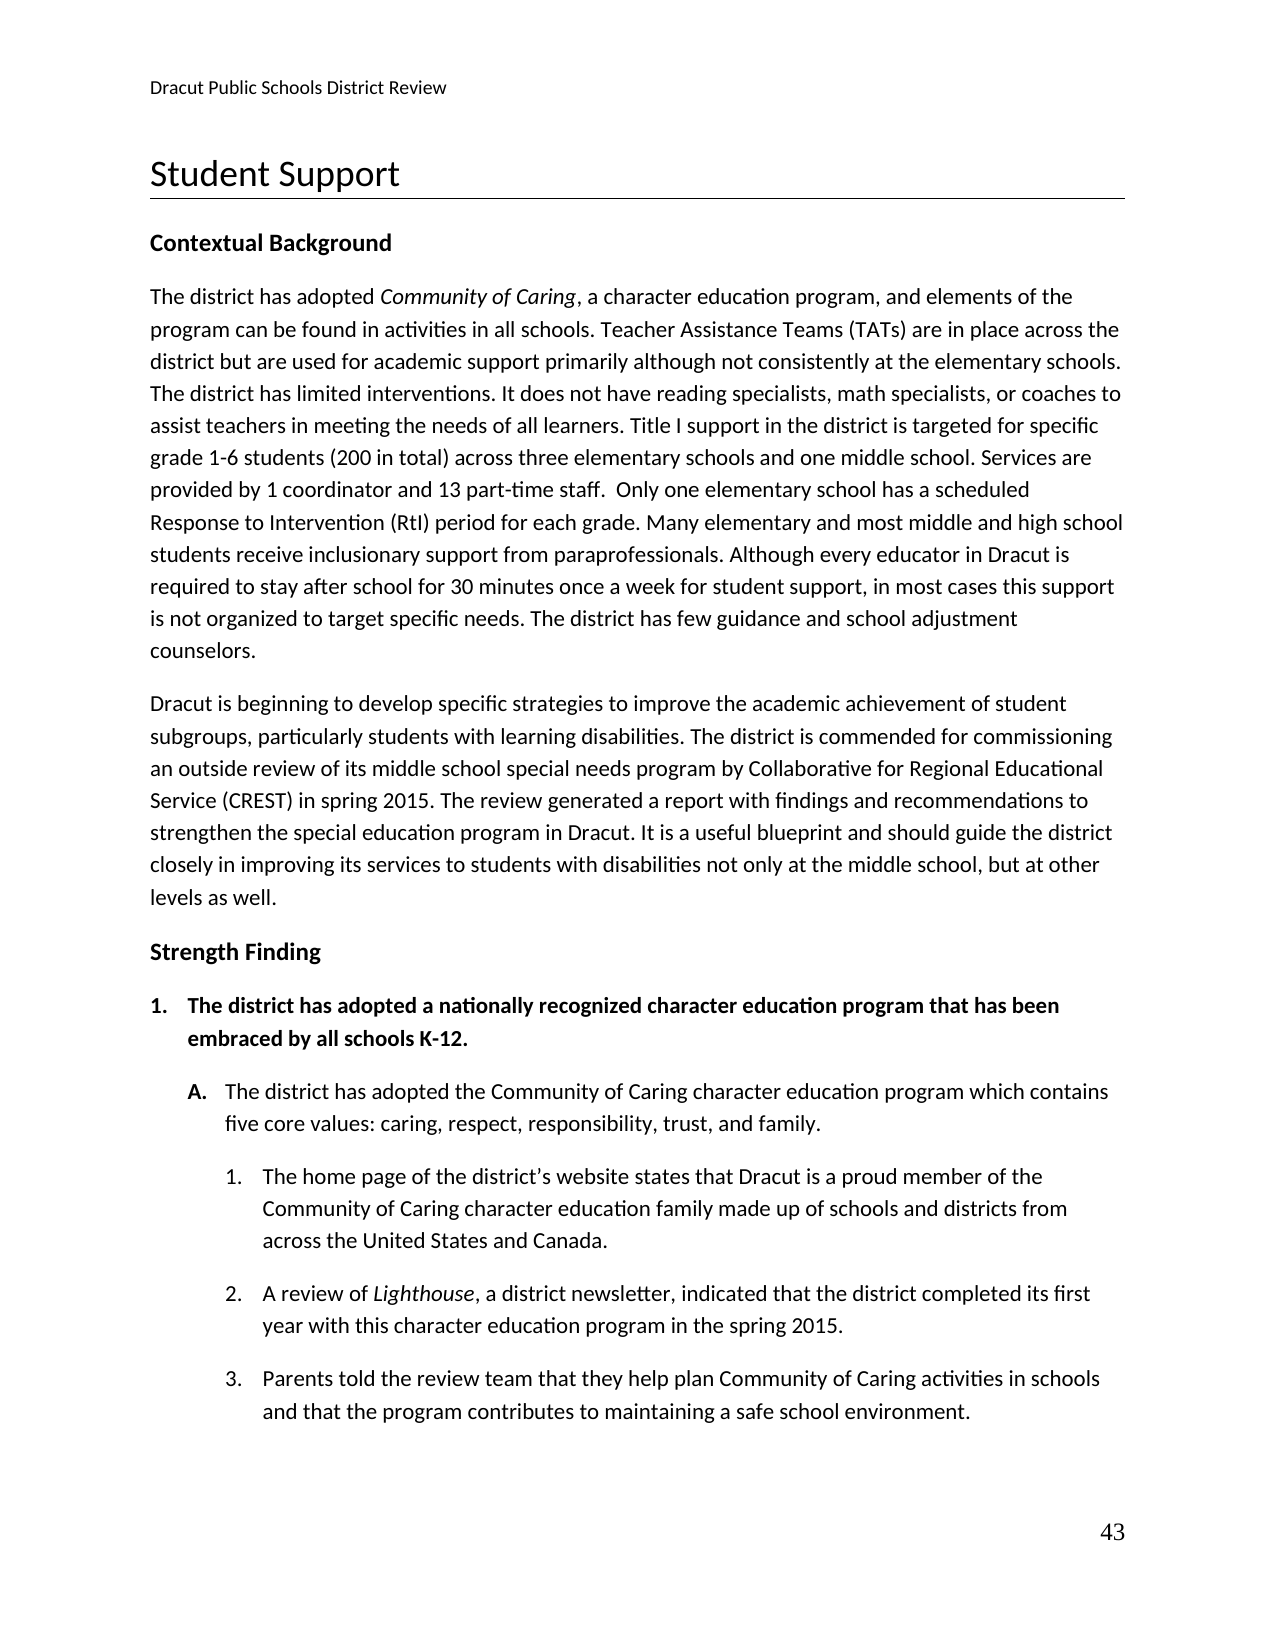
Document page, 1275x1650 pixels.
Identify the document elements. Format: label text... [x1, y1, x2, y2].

text 1. The district has adopted a nationally recognized character education program that has been embraced by all schools K-12. [150, 992, 1125, 1052]
text Dracut is beginning to develop specific strategies to improve the academic achievement of student subgroups, particularly students with learning disabilities. The district is commended for commissioning an outside review of its middle school special needs program by Collaborative for Regional Educational Service (CREST) in spring 2015. The review generated a report with findings and recommendations to strengthen the special education program in Dracut. It is a useful blueprint and should guide the district closely in improving its services to students with disabilities not only at the middle school, but at other levels as well. [150, 689, 1125, 911]
text Student Support [150, 150, 1125, 198]
text Contextual Background [150, 227, 1125, 257]
list Parents told the review team that they help plan Community of Caring activities in schools and that the program contributes to maintaining a safe school environment. [225, 1364, 1125, 1425]
list The district has adopted the Community of Caring character education program which contains five core values: caring, respect, responsibility, trust, and family. [187, 1077, 1125, 1137]
list The home page of the district’s website states that Dracut is a proud member of the Community of Caring character education family made up of schools and districts from across the United States and Canada. [225, 1162, 1125, 1254]
text The district has adopted Community of Caring, a character education program, and elements of the program can be found in activities in all schools. Teacher Assistance Teams (TATs) are in place across the district but are used for academic support primarily although not consistently at the elementary schools. The district has limited interventions. It does not have reading specialists, math specialists, or coaches to assist teachers in meeting the needs of all learners. Title I support in the district is targeted for specific grade 1-6 students (200 in total) across three elementary schools and one middle school. Services are provided by 1 coordinator and 13 part-time staff. Only one elementary school has a scheduled Response to Intervention (RtI) period for each grade. Many elementary and most middle and high school students receive inclusionary support from paraprofessionals. Although every educator in Dracut is required to stay after school for 30 minutes once a week for student support, in most cases this support is not organized to target specific needs. The district has few guidance and school adjustment counselors. [150, 282, 1125, 664]
list A review of Lighthouse, a district newsletter, indicated that the district completed its first year with this character education program in the spring 2015. [225, 1279, 1125, 1339]
text Strength Finding [150, 936, 1125, 966]
